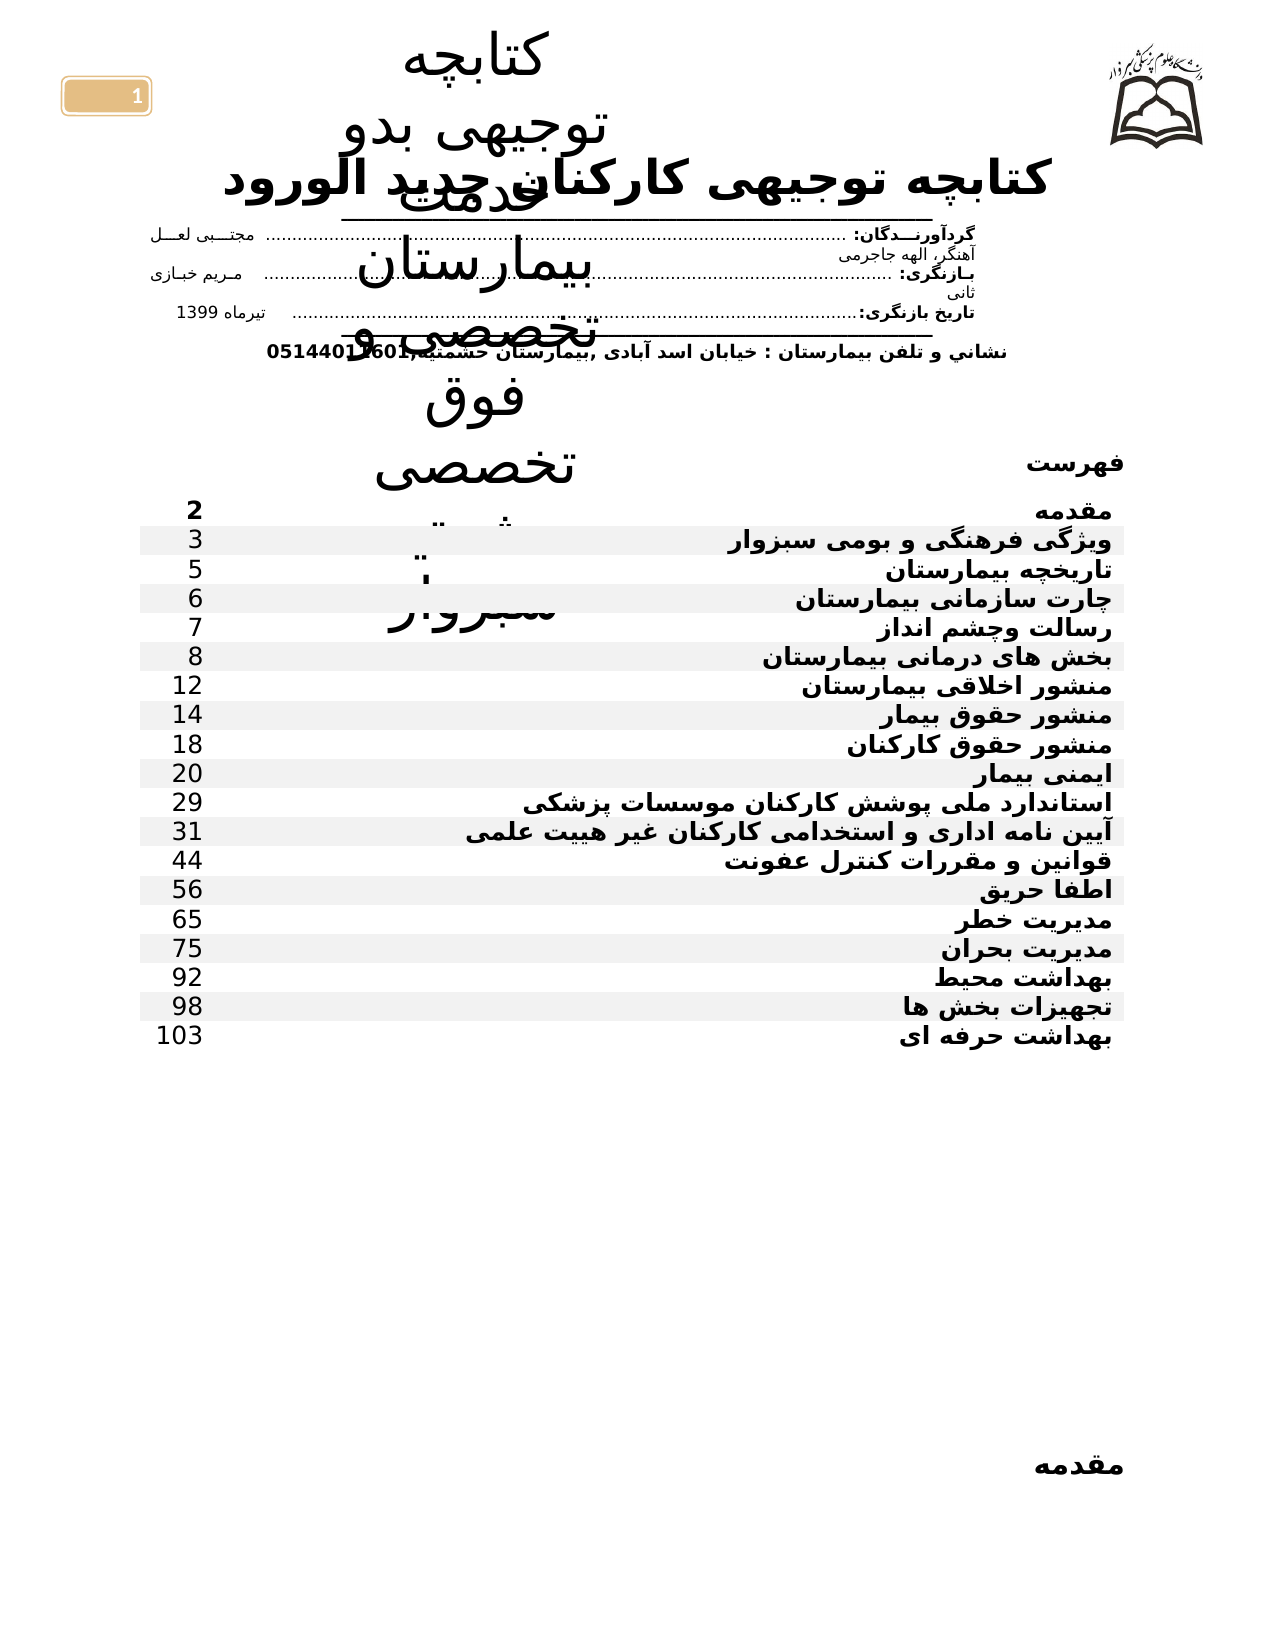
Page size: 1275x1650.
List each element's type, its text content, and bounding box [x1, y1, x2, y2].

table_cell منشور حقوق بیمار [215, 701, 1124, 730]
picture [1109, 43, 1203, 149]
table_cell 29 [140, 788, 215, 817]
table_cell قوانین و مقررات کنترل عفونت [215, 846, 1124, 876]
table_cell آیین نامه اداری و استخدامی کارکنان غیر هییت علمی [215, 817, 1124, 846]
table_cell 12 [140, 671, 215, 701]
table_cell مدیریت بحران [215, 934, 1124, 963]
table_cell 98 [140, 992, 215, 1021]
text کتابچه توجیهی کارکنان جدید الورود [150, 150, 1125, 206]
table_cell مدیریت خطر [215, 905, 1124, 934]
table_cell ایمنی بیمار [215, 759, 1124, 788]
table_cell 56 [140, 876, 215, 905]
text مقدمه [150, 1447, 1125, 1481]
table_cell استاندارد ملی پوشش کارکنان موسسات پزشکی [215, 788, 1124, 817]
table_cell چارت سازمانی بیمارستان [215, 584, 1124, 613]
table_cell 103 [140, 1021, 215, 1051]
table_cell 92 [140, 963, 215, 992]
table_cell بخش های درمانی بیمارستان [215, 642, 1124, 671]
table_cell منشور اخلاقی بیمارستان [215, 671, 1124, 701]
table_cell 8 [140, 642, 215, 671]
table_cell 20 [140, 759, 215, 788]
table_cell 6 [140, 584, 215, 613]
text ــــــــــــــــــــــــــــــــــــــــــــــــــــــــــــــــــــــــــــــــــــــــــــــــــــــــ [150, 206, 1125, 225]
table_cell بهداشت محیط [215, 963, 1124, 992]
table_cell ویژگی فرهنگی و بومی سبزوار [215, 526, 1124, 555]
table_cell منشور حقوق کارکنان [215, 730, 1124, 759]
table_cell 7 [140, 613, 215, 642]
text ــــــــــــــــــــــــــــــــــــــــــــــــــــــــــــــــــــــــــــــــــــــــــــــــــــــــ [150, 322, 1125, 341]
table_cell تاریخچه بیمارستان [215, 555, 1124, 584]
text تاریخ بازنگری:........................................................................................................... تیرماه 1399 [150, 303, 975, 322]
table_cell بهداشت حرفه ای [215, 1021, 1124, 1051]
table_cell تجهیزات بخش ها [215, 992, 1124, 1021]
table_header 2 [140, 496, 215, 526]
table_cell 18 [140, 730, 215, 759]
table_cell 3 [140, 526, 215, 555]
text گردآورندگان: .............................................................................................................. مجتبی لعل آهنگر، الهه جاجرمی [150, 225, 975, 264]
table_cell 5 [140, 555, 215, 584]
table_cell 31 [140, 817, 215, 846]
table_cell اطفا حریق [215, 876, 1124, 905]
table_cell 44 [140, 846, 215, 876]
text نشاني و تلفن بیمارستان : خیابان اسد آبادی ,بیمارستان حشمتیه,05144011601 [150, 341, 1125, 363]
text بازنگری: ....................................................................................................................... مریم خبازی ثانی [150, 264, 975, 303]
table_header مقدمه [215, 496, 1124, 526]
table_cell 65 [140, 905, 215, 934]
table_cell 14 [140, 701, 215, 730]
text فهرست [150, 448, 1125, 477]
table_cell رسالت وچشم انداز [215, 613, 1124, 642]
table_cell 75 [140, 934, 215, 963]
